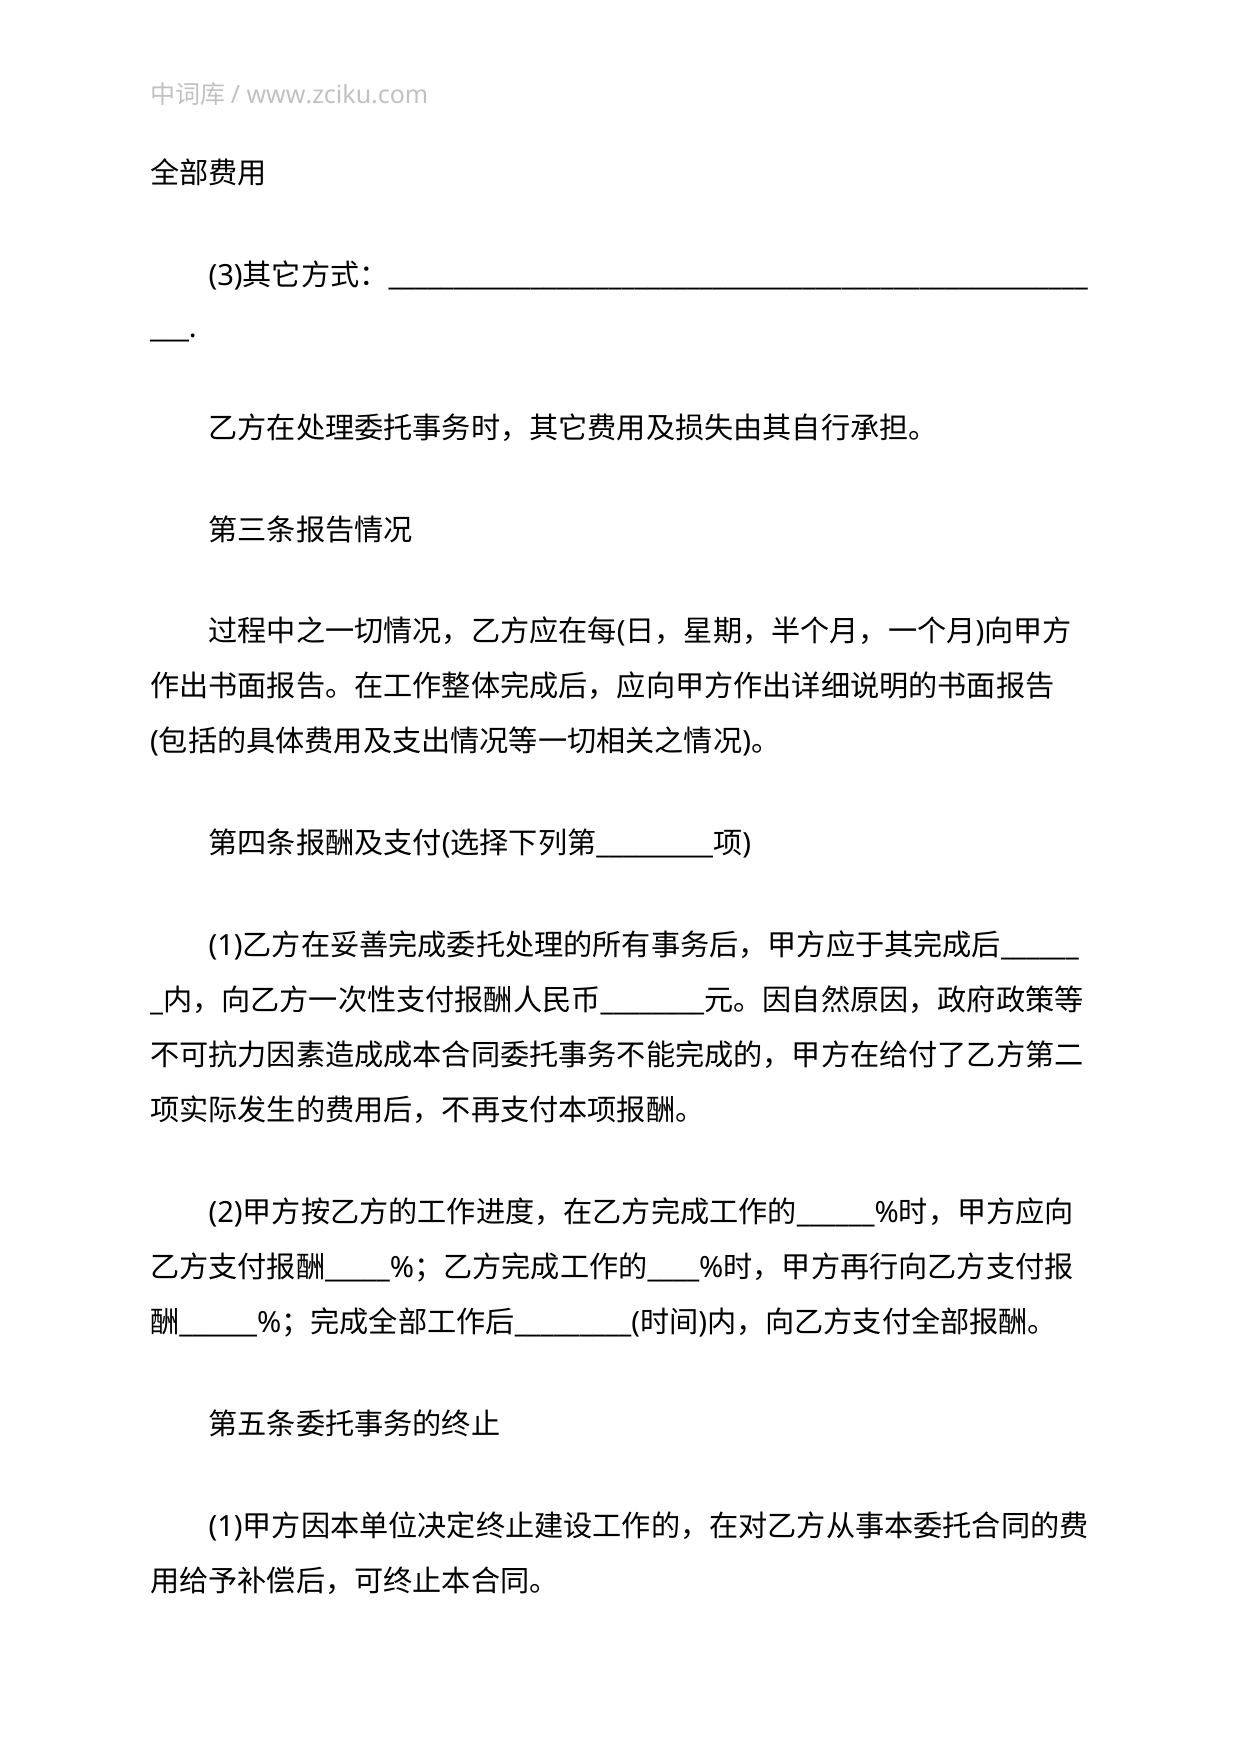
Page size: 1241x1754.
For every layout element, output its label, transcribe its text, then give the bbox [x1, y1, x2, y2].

text (1)乙方在妥善完成委托处理的所有事务后，甲方应于其完成后_______内，向乙方一次性支付报酬人民币________元。因自然原因，政府政策等不可抗力因素造成成本合同委托事务不能完成的，甲方在给付了乙方第二项实际发生的费用后，不再支付本项报酬。 [150, 922, 1090, 1129]
text 乙方在处理委托事务时，其它费用及损失由其自行承担。 [150, 404, 1090, 447]
text 第四条报酬及支付(选择下列第_________项) [150, 820, 1090, 862]
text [150, 150, 1090, 192]
text 第五条委托事务的终止 [150, 1401, 1090, 1443]
text 第三条报告情况 [150, 506, 1090, 548]
text (2)甲方按乙方的工作进度，在乙方完成工作的______%时，甲方应向乙方支付报酬_____%；乙方完成工作的____%时，甲方再行向乙方支付报酬______%；完成全部工作后_________(时间)内，向乙方支付全部报酬。 [150, 1188, 1090, 1341]
text (3)其它方式：_________________________________________________________. [150, 252, 1090, 346]
text 过程中之一切情况，乙方应在每(日，星期，半个月，一个月)向甲方作出书面报告。在工作整体完成后，应向甲方作出详细说明的书面报告(包括的具体费用及支出情况等一切相关之情况)。 [150, 608, 1090, 760]
text (1)甲方因本单位决定终止建设工作的，在对乙方从事本委托合同的费用给予补偿后，可终止本合同。 [150, 1502, 1090, 1599]
